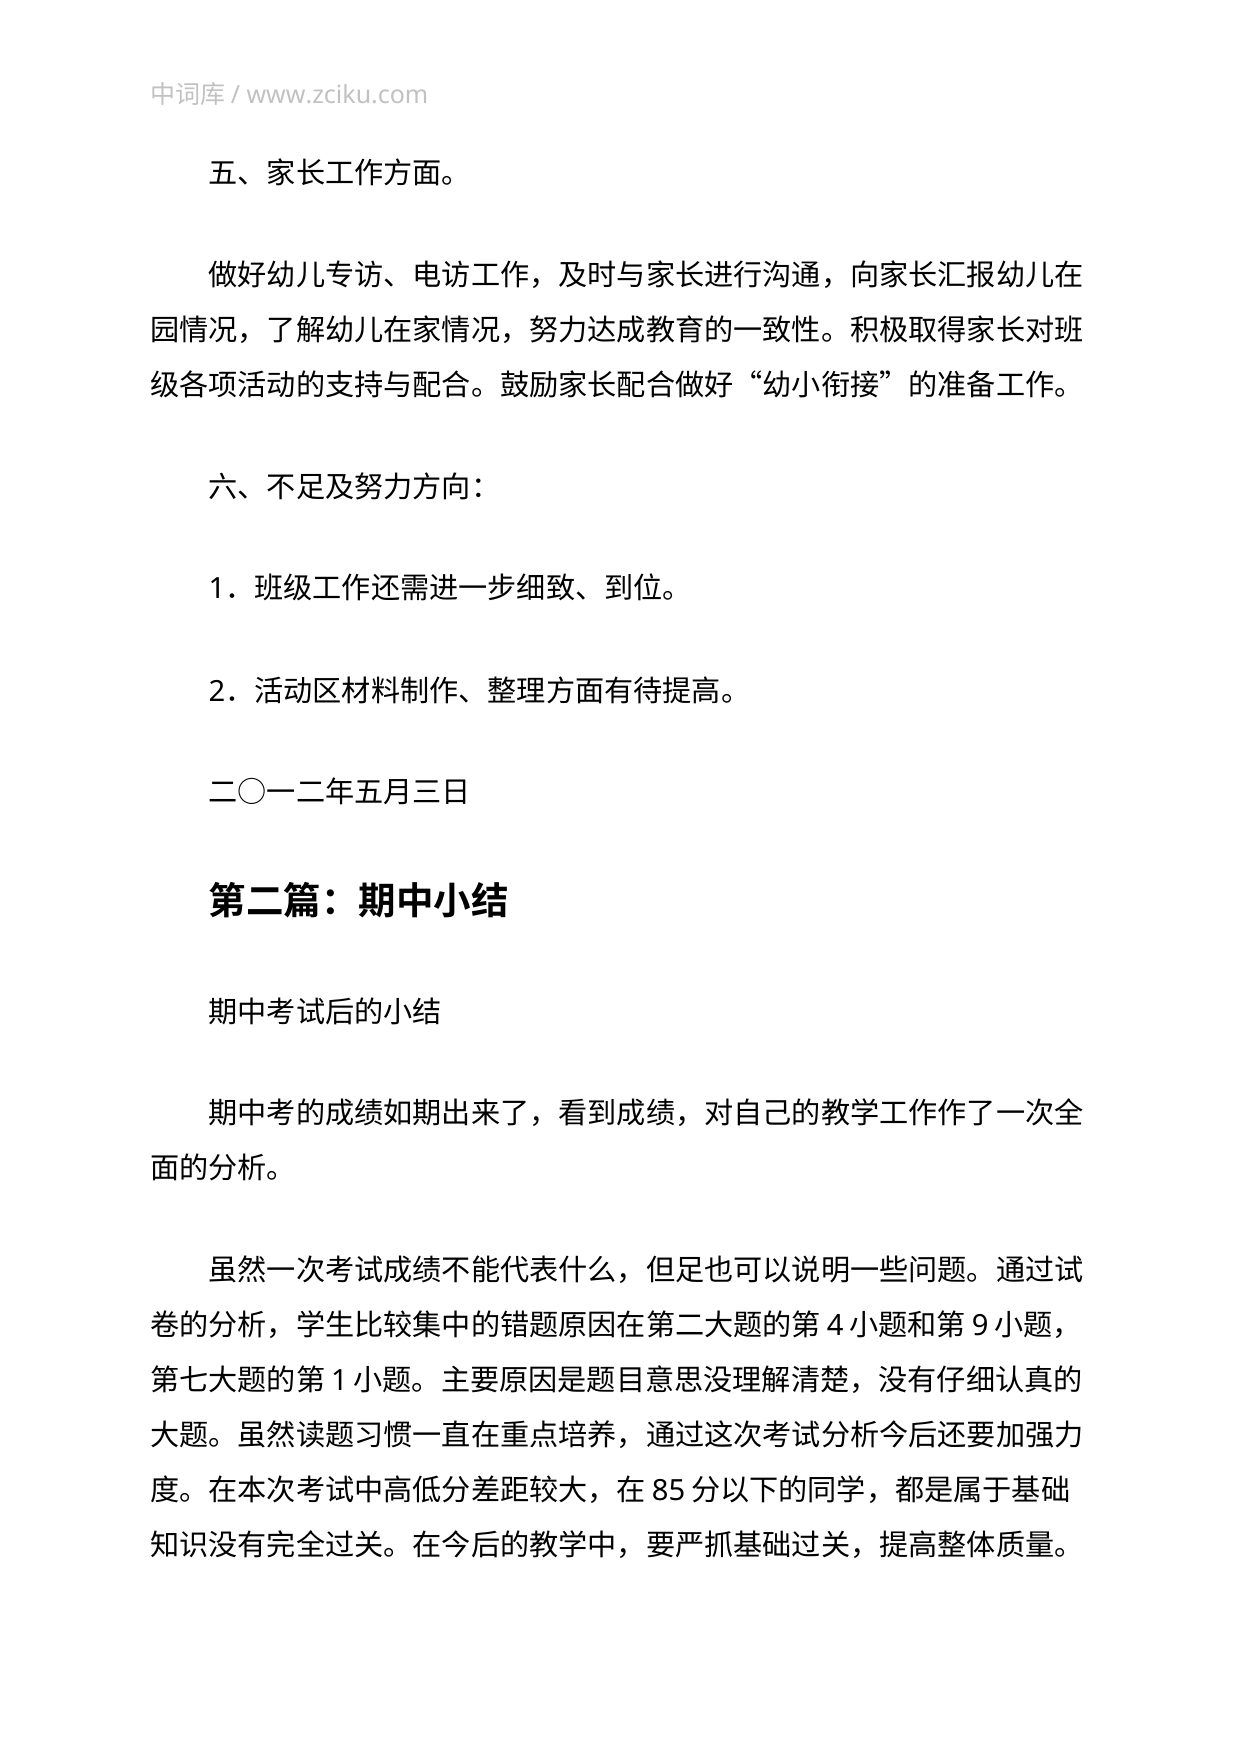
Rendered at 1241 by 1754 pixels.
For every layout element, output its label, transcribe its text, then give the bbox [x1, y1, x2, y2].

text 六、不足及努力方向： [150, 463, 1090, 506]
text 做好幼儿专访、电访工作，及时与家长进行沟通，向家长汇报幼儿在园情况，了解幼儿在家情况，努力达成教育的一致性。积极取得家长对班级各项活动的支持与配合。鼓励家长配合做好“幼小衔接”的准备工作。 [150, 252, 1090, 404]
text 2．活动区材料制作、整理方面有待提高。 [150, 667, 1090, 709]
text 二○一二年五月三日 [150, 769, 1090, 811]
text 第二篇：期中小结 [150, 871, 1090, 925]
text 期中考的成绩如期出来了，看到成绩，对自己的教学工作作了一次全面的分析。 [150, 1090, 1090, 1187]
text 1．班级工作还需进一步细致、到位。 [150, 565, 1090, 607]
text 期中考试后的小结 [150, 988, 1090, 1031]
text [150, 1247, 1090, 1564]
text 五、家长工作方面。 [150, 150, 1090, 192]
